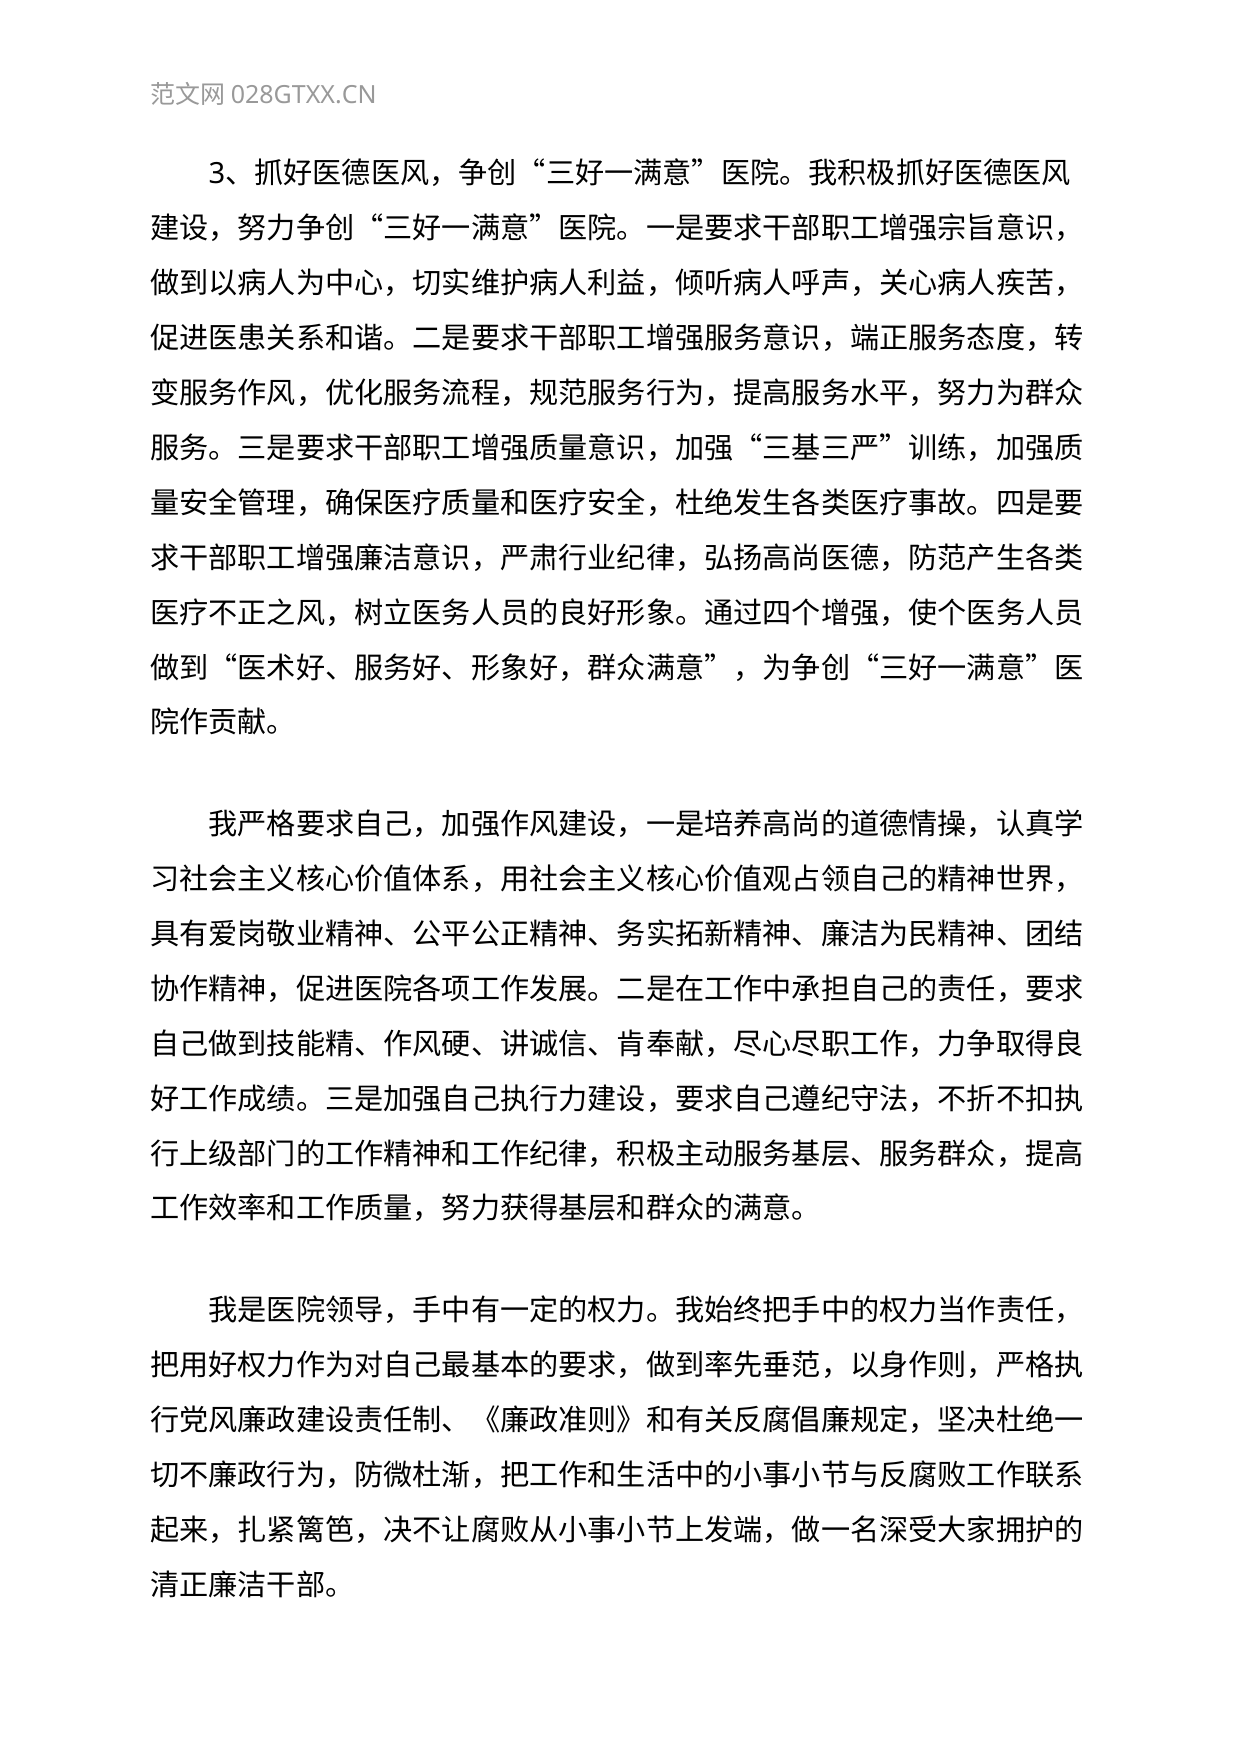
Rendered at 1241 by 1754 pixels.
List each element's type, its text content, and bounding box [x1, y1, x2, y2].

text 我严格要求自己，加强作风建设，一是培养高尚的道德情操，认真学习社会主义核心价值体系，用社会主义核心价值观占领自己的精神世界，具有爱岗敬业精神、公平公正精神、务实拓新精神、廉洁为民精神、团结协作精神，促进医院各项工作发展。二是在工作中承担自己的责任，要求自己做到技能精、作风硬、讲诚信、肯奉献，尽心尽职工作，力争取得良好工作成绩。三是加强自己执行力建设，要求自己遵纪守法，不折不扣执行上级部门的工作精神和工作纪律，积极主动服务基层、服务群众，提高工作效率和工作质量，努力获得基层和群众的满意。 [150, 801, 1090, 1227]
text 我是医院领导，手中有一定的权力。我始终把手中的权力当作责任，把用好权力作为对自己最基本的要求，做到率先垂范，以身作则，严格执行党风廉政建设责任制、《廉政准则》和有关反腐倡廉规定，坚决杜绝一切不廉政行为，防微杜渐，把工作和生活中的小事小节与反腐败工作联系起来，扎紧篱笆，决不让腐败从小事小节上发端，做一名深受大家拥护的清正廉洁干部。 [150, 1287, 1090, 1604]
text 3、抓好医德医风，争创“三好一满意”医院。我积极抓好医德医风建设，努力争创“三好一满意”医院。一是要求干部职工增强宗旨意识，做到以病人为中心，切实维护病人利益，倾听病人呼声，关心病人疾苦，促进医患关系和谐。二是要求干部职工增强服务意识，端正服务态度，转变服务作风，优化服务流程，规范服务行为，提高服务水平，努力为群众服务。三是要求干部职工增强质量意识，加强“三基三严”训练，加强质量安全管理，确保医疗质量和医疗安全，杜绝发生各类医疗事故。四是要求干部职工增强廉洁意识，严肃行业纪律，弘扬高尚医德，防范产生各类医疗不正之风，树立医务人员的良好形象。通过四个增强，使个医务人员做到“医术好、服务好、形象好，群众满意”，为争创“三好一满意”医院作贡献。 [150, 150, 1090, 741]
